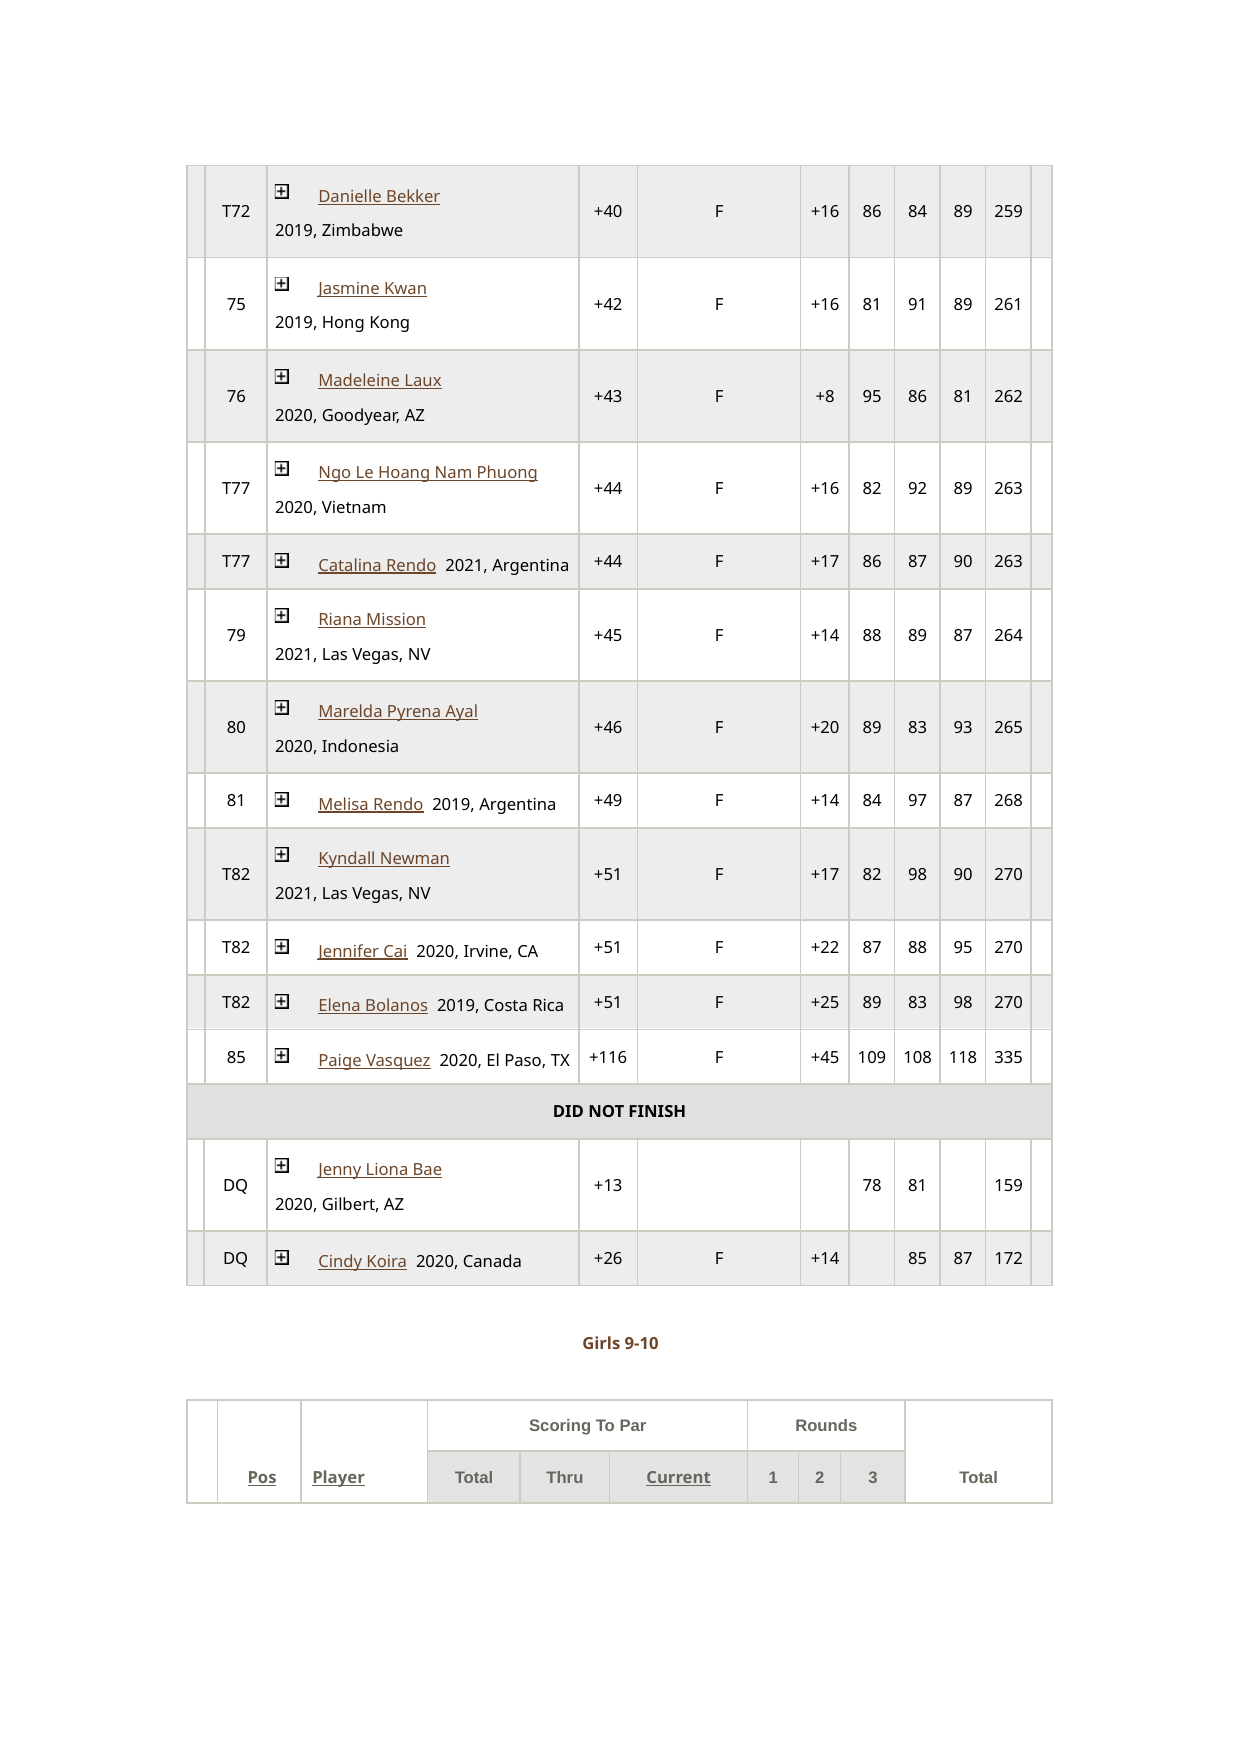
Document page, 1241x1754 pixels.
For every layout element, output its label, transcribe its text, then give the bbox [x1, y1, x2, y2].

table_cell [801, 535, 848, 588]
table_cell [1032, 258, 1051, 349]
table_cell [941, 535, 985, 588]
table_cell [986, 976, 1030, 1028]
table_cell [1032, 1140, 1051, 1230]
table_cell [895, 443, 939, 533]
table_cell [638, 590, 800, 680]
picture [274, 542, 314, 568]
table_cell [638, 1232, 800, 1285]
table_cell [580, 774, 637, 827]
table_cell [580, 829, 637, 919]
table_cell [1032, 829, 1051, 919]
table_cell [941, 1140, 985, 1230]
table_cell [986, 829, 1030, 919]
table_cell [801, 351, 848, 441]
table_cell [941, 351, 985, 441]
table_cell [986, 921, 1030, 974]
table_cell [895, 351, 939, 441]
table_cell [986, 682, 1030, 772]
picture [274, 1239, 314, 1265]
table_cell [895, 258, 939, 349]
picture [274, 173, 314, 199]
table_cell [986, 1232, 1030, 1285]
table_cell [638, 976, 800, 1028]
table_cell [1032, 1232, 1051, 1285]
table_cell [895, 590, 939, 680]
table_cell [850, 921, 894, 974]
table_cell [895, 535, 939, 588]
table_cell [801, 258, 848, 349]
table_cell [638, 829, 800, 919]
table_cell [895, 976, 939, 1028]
picture [274, 358, 314, 384]
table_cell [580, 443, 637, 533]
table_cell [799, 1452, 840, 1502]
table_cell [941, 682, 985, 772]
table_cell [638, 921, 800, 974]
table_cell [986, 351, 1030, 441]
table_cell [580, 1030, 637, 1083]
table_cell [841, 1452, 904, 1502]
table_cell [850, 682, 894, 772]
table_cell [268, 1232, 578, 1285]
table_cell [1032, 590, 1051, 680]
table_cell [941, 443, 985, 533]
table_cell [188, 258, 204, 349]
subtitle Girls 9-10 [187, 1324, 1053, 1361]
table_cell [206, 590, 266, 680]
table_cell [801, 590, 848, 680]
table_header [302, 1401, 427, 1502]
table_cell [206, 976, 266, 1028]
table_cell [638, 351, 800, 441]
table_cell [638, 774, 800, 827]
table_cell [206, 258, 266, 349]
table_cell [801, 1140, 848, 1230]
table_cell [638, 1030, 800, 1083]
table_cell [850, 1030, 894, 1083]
picture [274, 928, 314, 954]
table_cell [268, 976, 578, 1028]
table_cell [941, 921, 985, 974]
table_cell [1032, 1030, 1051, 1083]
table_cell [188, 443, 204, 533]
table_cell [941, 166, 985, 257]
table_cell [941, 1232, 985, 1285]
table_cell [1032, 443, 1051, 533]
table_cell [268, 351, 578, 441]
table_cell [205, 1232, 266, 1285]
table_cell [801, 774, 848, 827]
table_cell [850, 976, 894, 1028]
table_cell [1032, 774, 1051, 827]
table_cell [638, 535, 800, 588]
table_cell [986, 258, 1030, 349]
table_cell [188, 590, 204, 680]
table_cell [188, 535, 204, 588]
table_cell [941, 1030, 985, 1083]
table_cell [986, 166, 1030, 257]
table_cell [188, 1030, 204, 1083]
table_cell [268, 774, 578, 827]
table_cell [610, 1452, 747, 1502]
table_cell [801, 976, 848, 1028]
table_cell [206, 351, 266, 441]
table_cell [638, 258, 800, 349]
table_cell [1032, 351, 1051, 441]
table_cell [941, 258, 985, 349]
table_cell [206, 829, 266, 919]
picture [274, 597, 314, 623]
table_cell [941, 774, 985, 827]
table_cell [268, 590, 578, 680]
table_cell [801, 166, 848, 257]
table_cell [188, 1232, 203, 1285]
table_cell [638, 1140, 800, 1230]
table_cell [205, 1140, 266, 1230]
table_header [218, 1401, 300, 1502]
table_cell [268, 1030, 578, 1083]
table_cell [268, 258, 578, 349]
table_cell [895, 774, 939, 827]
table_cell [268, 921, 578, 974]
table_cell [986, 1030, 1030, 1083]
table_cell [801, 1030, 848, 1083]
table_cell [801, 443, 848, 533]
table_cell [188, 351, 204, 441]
picture [274, 836, 314, 862]
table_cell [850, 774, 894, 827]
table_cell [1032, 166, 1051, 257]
picture [274, 1147, 314, 1173]
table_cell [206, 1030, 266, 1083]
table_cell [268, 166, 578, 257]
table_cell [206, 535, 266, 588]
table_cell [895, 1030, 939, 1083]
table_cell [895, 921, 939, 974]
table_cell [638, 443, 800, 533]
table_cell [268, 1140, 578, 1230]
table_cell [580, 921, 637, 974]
picture [274, 266, 314, 291]
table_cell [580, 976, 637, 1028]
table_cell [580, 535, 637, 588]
picture [274, 450, 314, 476]
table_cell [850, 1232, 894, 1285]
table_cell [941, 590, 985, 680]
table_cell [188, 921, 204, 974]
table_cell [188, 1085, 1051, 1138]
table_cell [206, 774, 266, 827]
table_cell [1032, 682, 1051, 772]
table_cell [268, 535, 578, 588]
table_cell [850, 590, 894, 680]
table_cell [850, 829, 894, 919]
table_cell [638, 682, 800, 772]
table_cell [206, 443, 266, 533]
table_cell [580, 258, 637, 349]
picture [274, 689, 314, 715]
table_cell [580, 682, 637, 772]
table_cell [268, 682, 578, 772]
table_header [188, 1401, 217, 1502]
picture [274, 781, 314, 807]
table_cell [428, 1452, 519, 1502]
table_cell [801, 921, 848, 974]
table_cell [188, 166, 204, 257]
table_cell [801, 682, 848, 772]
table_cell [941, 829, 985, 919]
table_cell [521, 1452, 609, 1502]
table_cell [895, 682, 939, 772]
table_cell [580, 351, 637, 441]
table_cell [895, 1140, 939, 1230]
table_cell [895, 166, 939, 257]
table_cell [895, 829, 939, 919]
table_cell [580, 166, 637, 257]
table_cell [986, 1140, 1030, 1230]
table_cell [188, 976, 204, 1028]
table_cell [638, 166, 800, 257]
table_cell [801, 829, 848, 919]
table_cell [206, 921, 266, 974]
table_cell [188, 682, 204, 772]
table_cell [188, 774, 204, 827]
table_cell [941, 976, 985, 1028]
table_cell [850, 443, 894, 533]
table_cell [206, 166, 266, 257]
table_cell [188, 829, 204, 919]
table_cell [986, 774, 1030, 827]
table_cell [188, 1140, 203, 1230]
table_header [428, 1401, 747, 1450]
picture [274, 983, 314, 1009]
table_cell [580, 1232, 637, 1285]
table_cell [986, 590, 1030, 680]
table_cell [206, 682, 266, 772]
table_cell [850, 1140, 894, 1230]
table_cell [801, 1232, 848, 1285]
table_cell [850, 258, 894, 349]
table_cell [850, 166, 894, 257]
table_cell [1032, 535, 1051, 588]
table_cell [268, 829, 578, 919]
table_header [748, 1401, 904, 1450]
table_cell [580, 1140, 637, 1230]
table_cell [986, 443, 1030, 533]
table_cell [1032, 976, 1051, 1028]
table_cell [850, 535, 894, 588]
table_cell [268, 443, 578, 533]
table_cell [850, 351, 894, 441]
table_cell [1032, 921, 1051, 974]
picture [274, 1037, 314, 1063]
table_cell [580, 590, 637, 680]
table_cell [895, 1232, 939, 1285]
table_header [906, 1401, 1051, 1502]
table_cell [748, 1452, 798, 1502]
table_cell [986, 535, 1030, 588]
